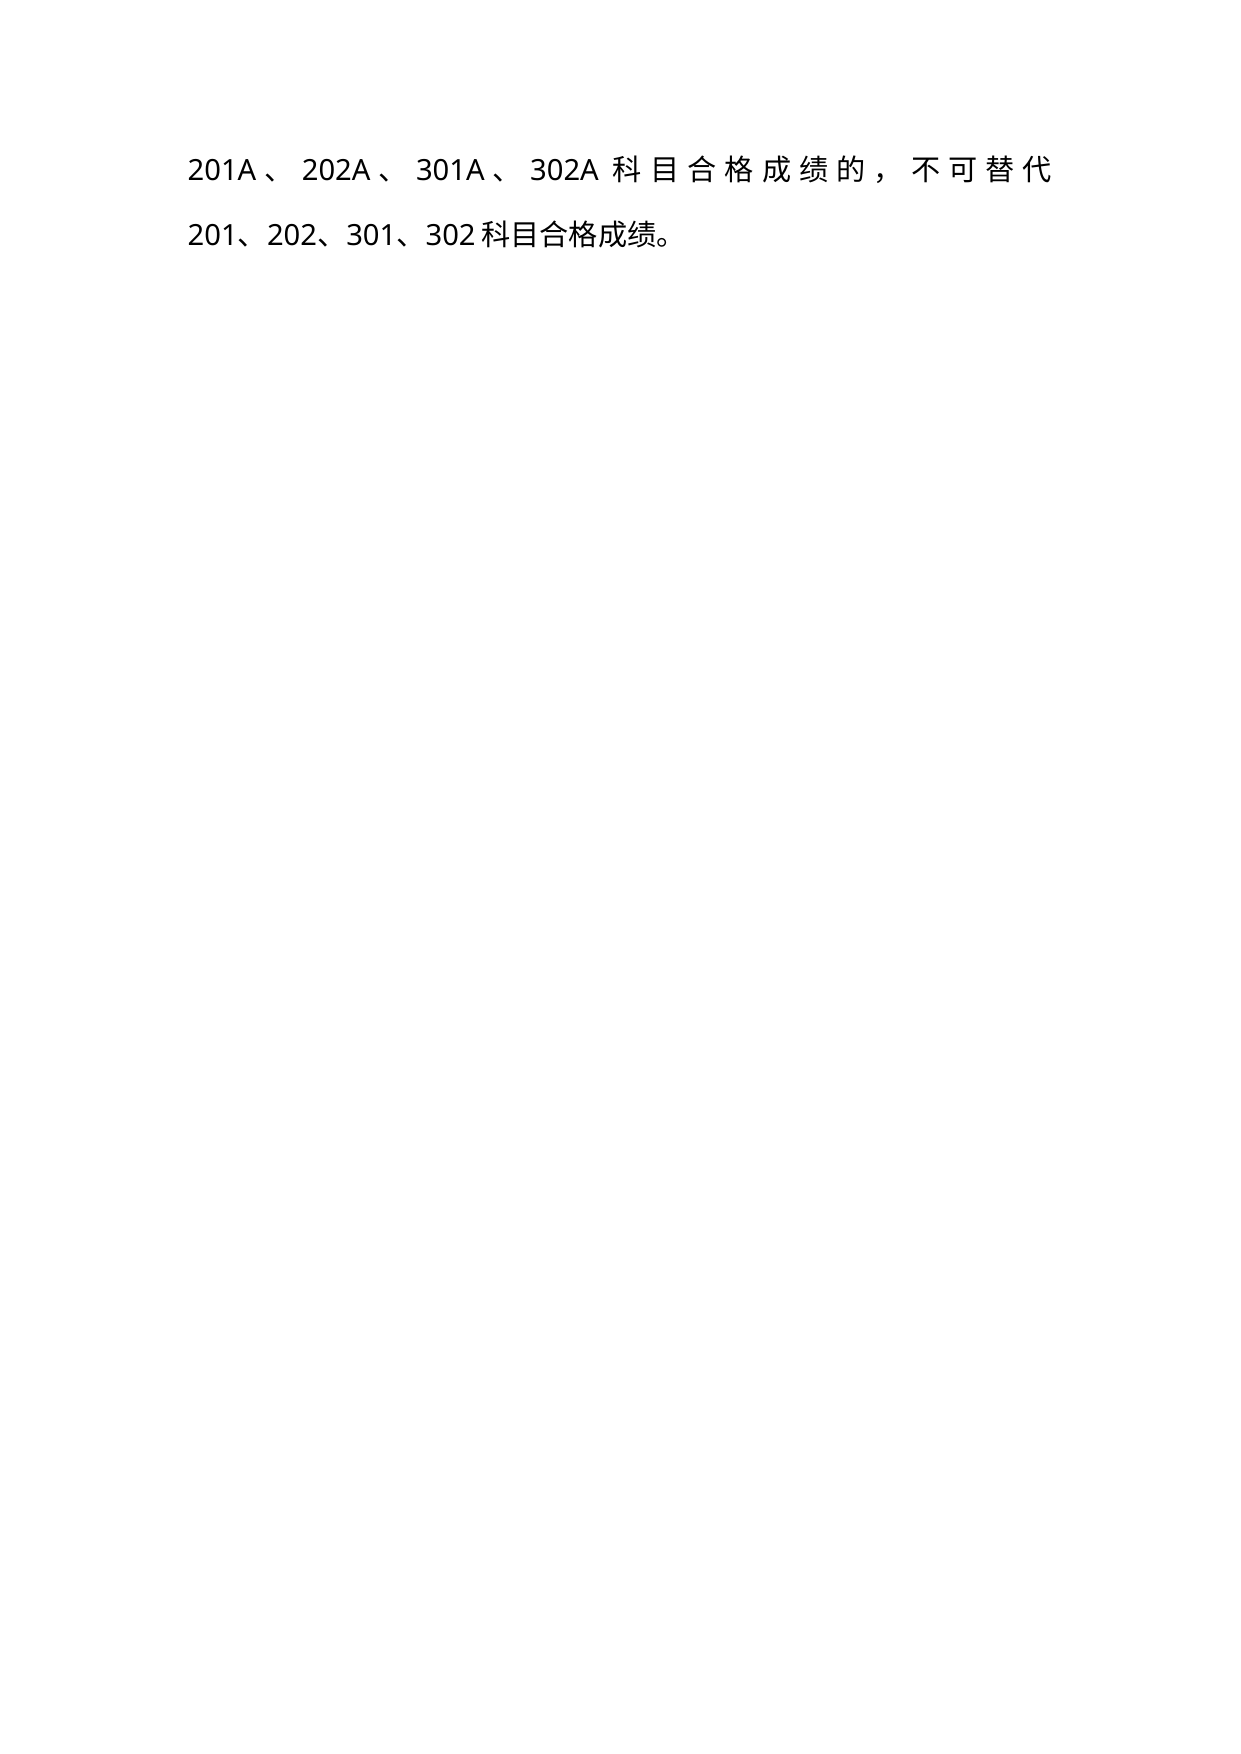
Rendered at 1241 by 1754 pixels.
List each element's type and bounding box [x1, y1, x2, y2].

text [187, 135, 1053, 265]
